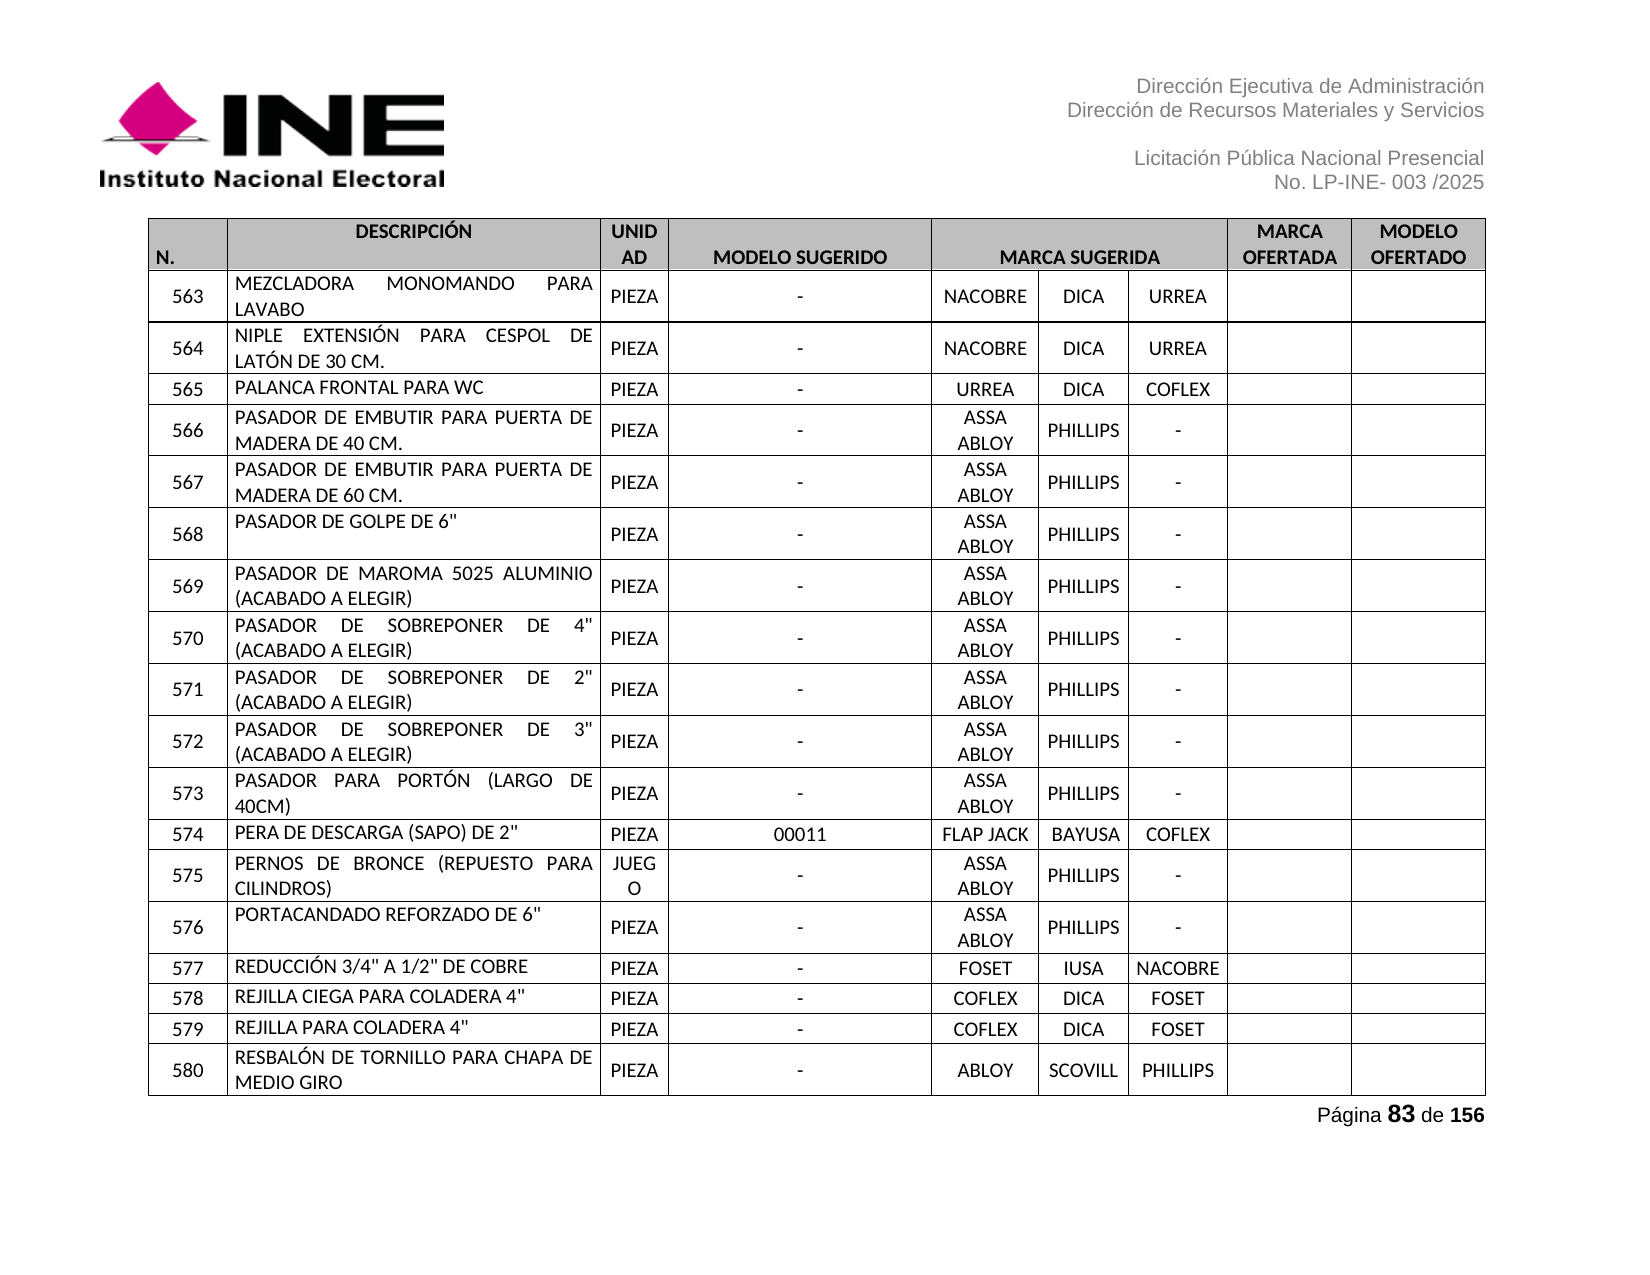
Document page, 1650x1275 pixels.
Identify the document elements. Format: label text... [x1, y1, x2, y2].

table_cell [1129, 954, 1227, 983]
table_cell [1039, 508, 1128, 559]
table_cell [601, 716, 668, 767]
table_header MODELO OFERTADO [1352, 219, 1485, 269]
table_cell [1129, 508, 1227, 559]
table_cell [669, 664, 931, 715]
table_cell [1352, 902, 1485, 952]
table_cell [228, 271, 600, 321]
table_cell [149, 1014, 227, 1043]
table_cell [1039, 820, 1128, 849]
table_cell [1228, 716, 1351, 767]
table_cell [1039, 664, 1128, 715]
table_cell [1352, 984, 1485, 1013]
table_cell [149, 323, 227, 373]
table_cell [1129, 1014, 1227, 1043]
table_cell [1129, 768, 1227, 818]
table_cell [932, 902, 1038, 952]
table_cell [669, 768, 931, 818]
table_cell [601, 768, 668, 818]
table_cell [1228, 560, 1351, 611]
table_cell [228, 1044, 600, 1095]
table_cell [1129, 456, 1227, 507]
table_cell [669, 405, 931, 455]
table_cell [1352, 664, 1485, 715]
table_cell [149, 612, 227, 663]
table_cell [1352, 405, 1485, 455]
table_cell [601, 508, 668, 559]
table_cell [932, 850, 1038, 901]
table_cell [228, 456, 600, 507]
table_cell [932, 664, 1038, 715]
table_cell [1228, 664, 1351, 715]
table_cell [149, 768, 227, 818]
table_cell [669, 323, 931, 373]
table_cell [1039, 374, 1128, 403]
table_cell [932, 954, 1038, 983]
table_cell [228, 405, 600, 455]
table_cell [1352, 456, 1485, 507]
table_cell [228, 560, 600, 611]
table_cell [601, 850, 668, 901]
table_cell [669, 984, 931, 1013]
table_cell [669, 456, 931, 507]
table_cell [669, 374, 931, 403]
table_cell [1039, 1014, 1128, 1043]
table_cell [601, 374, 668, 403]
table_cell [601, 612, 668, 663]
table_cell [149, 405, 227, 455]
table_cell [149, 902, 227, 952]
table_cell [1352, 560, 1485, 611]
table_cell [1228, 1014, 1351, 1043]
table_header MODELO SUGERIDO [669, 219, 931, 269]
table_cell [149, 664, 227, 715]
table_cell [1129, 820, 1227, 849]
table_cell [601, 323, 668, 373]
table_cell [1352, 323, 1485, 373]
table_header N. [149, 219, 227, 269]
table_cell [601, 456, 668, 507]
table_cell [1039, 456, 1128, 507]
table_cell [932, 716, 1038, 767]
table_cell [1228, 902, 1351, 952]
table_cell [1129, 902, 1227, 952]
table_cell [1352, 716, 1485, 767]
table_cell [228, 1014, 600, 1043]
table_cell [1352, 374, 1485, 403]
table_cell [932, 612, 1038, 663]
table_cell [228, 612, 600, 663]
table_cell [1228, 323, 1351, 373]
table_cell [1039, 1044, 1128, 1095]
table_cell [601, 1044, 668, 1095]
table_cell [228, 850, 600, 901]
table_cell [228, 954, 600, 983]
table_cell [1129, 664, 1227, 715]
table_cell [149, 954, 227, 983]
table_header DESCRIPCIÓN [228, 219, 600, 269]
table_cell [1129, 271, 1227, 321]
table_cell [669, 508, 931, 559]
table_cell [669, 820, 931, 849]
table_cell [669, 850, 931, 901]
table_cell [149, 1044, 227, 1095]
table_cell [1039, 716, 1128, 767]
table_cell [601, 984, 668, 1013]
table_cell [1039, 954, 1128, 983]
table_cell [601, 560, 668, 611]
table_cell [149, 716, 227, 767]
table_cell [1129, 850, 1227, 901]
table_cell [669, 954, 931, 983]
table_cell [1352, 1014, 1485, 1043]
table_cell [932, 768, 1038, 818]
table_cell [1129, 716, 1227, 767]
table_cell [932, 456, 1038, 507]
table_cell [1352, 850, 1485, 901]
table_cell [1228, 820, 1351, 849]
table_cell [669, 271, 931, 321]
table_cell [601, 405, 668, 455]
picture [100, 82, 444, 187]
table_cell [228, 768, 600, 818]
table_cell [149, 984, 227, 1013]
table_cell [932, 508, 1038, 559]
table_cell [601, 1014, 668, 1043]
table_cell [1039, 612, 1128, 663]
table_header MARCA OFERTADA [1228, 219, 1351, 269]
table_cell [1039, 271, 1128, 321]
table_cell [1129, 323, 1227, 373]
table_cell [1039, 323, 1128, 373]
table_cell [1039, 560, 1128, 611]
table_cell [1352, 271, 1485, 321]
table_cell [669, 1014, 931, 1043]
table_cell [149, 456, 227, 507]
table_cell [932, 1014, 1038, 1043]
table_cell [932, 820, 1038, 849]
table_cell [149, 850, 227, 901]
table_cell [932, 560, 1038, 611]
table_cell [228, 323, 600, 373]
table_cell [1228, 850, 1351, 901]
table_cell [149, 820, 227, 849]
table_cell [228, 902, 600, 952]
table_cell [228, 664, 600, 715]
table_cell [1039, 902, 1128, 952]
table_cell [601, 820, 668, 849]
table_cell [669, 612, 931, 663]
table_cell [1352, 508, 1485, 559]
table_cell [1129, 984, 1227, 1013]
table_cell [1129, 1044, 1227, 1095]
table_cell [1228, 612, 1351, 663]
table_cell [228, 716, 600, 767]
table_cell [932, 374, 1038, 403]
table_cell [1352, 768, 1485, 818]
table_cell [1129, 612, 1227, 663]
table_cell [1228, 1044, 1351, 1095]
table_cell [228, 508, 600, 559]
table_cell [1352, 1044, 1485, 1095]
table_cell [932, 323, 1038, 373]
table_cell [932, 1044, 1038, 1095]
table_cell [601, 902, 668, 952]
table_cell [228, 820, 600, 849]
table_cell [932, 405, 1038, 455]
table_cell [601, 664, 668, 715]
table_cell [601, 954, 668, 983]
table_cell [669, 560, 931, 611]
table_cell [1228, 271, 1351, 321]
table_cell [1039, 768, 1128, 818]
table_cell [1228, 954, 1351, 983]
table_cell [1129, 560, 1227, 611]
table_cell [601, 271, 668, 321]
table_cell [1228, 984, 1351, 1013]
table_header MARCA SUGERIDA [932, 219, 1227, 269]
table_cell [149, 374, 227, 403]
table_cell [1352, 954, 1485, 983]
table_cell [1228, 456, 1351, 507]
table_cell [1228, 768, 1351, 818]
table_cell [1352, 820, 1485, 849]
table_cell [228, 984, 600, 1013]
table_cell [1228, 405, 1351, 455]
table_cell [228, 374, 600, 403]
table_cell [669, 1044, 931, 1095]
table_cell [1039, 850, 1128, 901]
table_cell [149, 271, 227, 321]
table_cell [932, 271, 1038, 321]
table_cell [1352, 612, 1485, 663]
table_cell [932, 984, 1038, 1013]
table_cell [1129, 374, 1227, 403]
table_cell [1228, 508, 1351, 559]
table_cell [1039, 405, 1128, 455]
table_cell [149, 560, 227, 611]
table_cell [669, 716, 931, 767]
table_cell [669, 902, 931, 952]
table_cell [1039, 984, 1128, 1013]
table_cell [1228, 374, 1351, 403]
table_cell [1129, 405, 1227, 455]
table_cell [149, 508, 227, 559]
table_header UNIDAD [601, 219, 668, 269]
